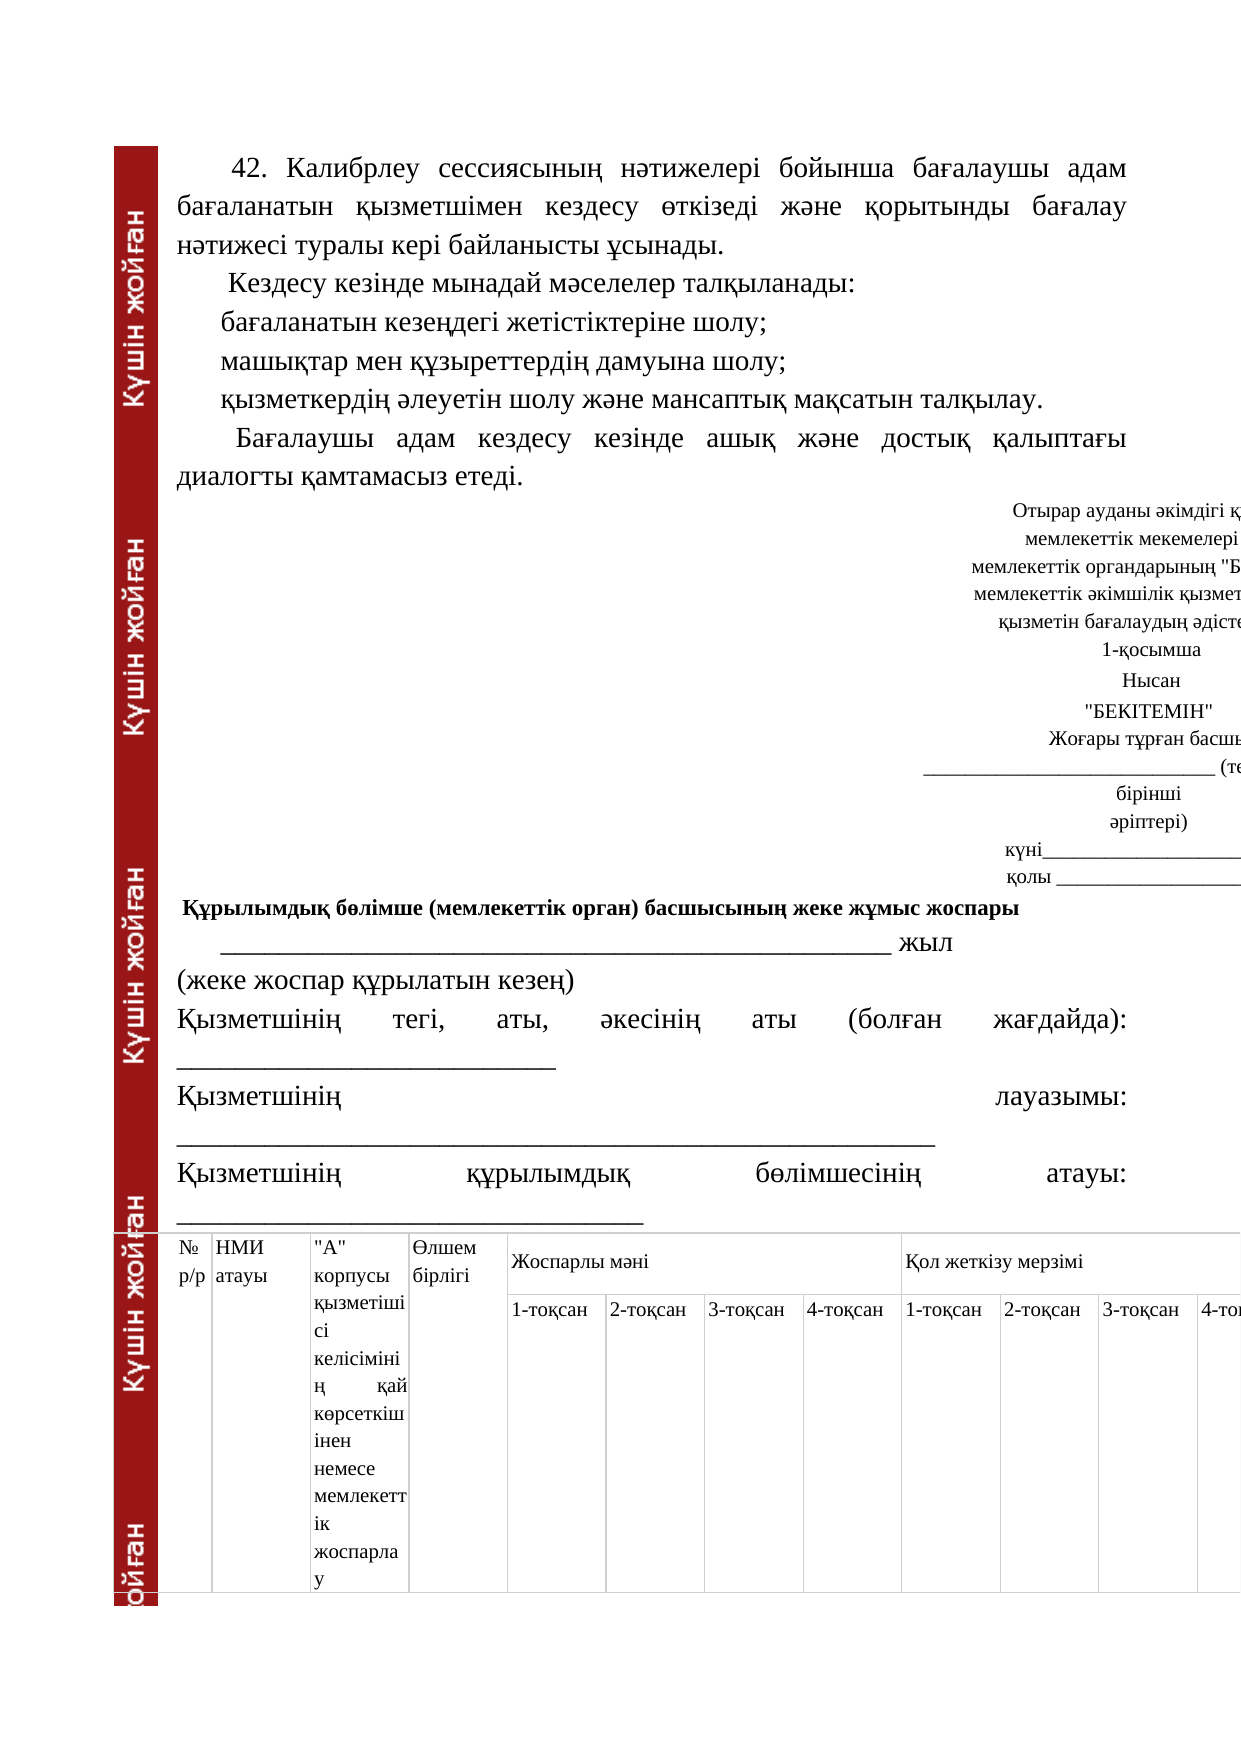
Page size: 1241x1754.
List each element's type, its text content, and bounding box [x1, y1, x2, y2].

table_header № р/р [114, 1234, 211, 1592]
table_cell 3-тоқсан [1099, 1295, 1197, 1592]
picture [114, 1150, 158, 1155]
picture [114, 338, 158, 343]
table_cell Нысан [912, 666, 1240, 697]
picture [114, 261, 158, 266]
picture [114, 920, 158, 924]
table_cell "БЕКІТЕМІН" Жоғары тұрған басшы ____________________________ (тегі, аты-жөнінің бірінші әріптері) күні________________________ қолы _______________________ [912, 697, 1240, 894]
table_header Жоспарлы мәні [508, 1234, 901, 1294]
picture [114, 146, 158, 150]
text Қызметшінің құрылымдық бөлімшесінің атауы: ________________________________ [112, 1155, 1128, 1227]
table_cell 2-тоқсан [1001, 1295, 1098, 1592]
picture [114, 1227, 158, 1232]
text Қызметшінің тегі, аты, әкесінің аты (болған жағдайда): __________________________ [112, 1001, 1128, 1073]
text ______________________________________________ жыл [112, 924, 1128, 957]
table_cell 1-тоқсан [508, 1295, 605, 1592]
table_cell 1-тоқсан [902, 1295, 1000, 1592]
text (жеке жоспар құрылатын кезең) [112, 962, 1128, 996]
text қызметкердің әлеуетін шолу және мансаптық мақсатын талқылау. [112, 381, 1128, 415]
picture [114, 1593, 158, 1606]
picture [114, 1073, 158, 1078]
picture [114, 492, 158, 497]
table_cell 2-тоқсан [607, 1295, 704, 1592]
table_header НМИ атауы [213, 1234, 310, 1592]
table_header Өлшем бірлігі [410, 1234, 507, 1592]
text Кездесу кезінде мынадай мәселелер талқыланады: [112, 266, 1128, 299]
table_cell 4-тоқсан [1198, 1295, 1240, 1592]
text 42. Калибрлеу сессиясының нәтижелері бойынша бағалаушы адам бағаланатын қызметшімен кездесу өткізеді және қорытынды бағалау нәтижесі туралы кері байланысты ұсынады. [112, 150, 1128, 261]
table_header [101, 497, 912, 666]
table_header "А" корпусы қызметішісі келісімінің қай көрсеткішінен немесе мемлекеттік жоспарлау жүйесінің құжатынан түйінделеді [311, 1234, 408, 1592]
table_cell 3-тоқсан [705, 1295, 803, 1592]
text Қызметшінің лауазымы: ____________________________________________________ [112, 1078, 1128, 1150]
picture [114, 376, 158, 381]
text Бағалаушы адам кездесу кезінде ашық және достық қалыптағы диалогты қамтамасыз етеді. [112, 420, 1128, 492]
text Құрылымдық бөлімше (мемлекеттік орган) басшысының жеке жұмыс жоспары [112, 894, 1128, 920]
picture [114, 957, 158, 962]
picture [114, 299, 158, 304]
picture [114, 996, 158, 1001]
table_cell [101, 697, 912, 894]
table_header Қол жеткізу мерзімі [902, 1234, 1240, 1294]
table_cell [101, 666, 912, 697]
text машықтар мен құзыреттердің дамуына шолу; [112, 343, 1128, 376]
table_header Отырар ауданы әкімдігі құрған мемлекеттік мекемелері мен мемлекеттік органдарының "Б" корпусы мемлекеттік әкімшілік қызметшілерінің қызметін бағалаудың әдістемесіне 1-қосымша [912, 497, 1240, 666]
text бағаланатын кезеңдегі жетістіктеріне шолу; [112, 304, 1128, 338]
picture [114, 415, 158, 420]
table_cell 4-тоқсан [804, 1295, 901, 1592]
